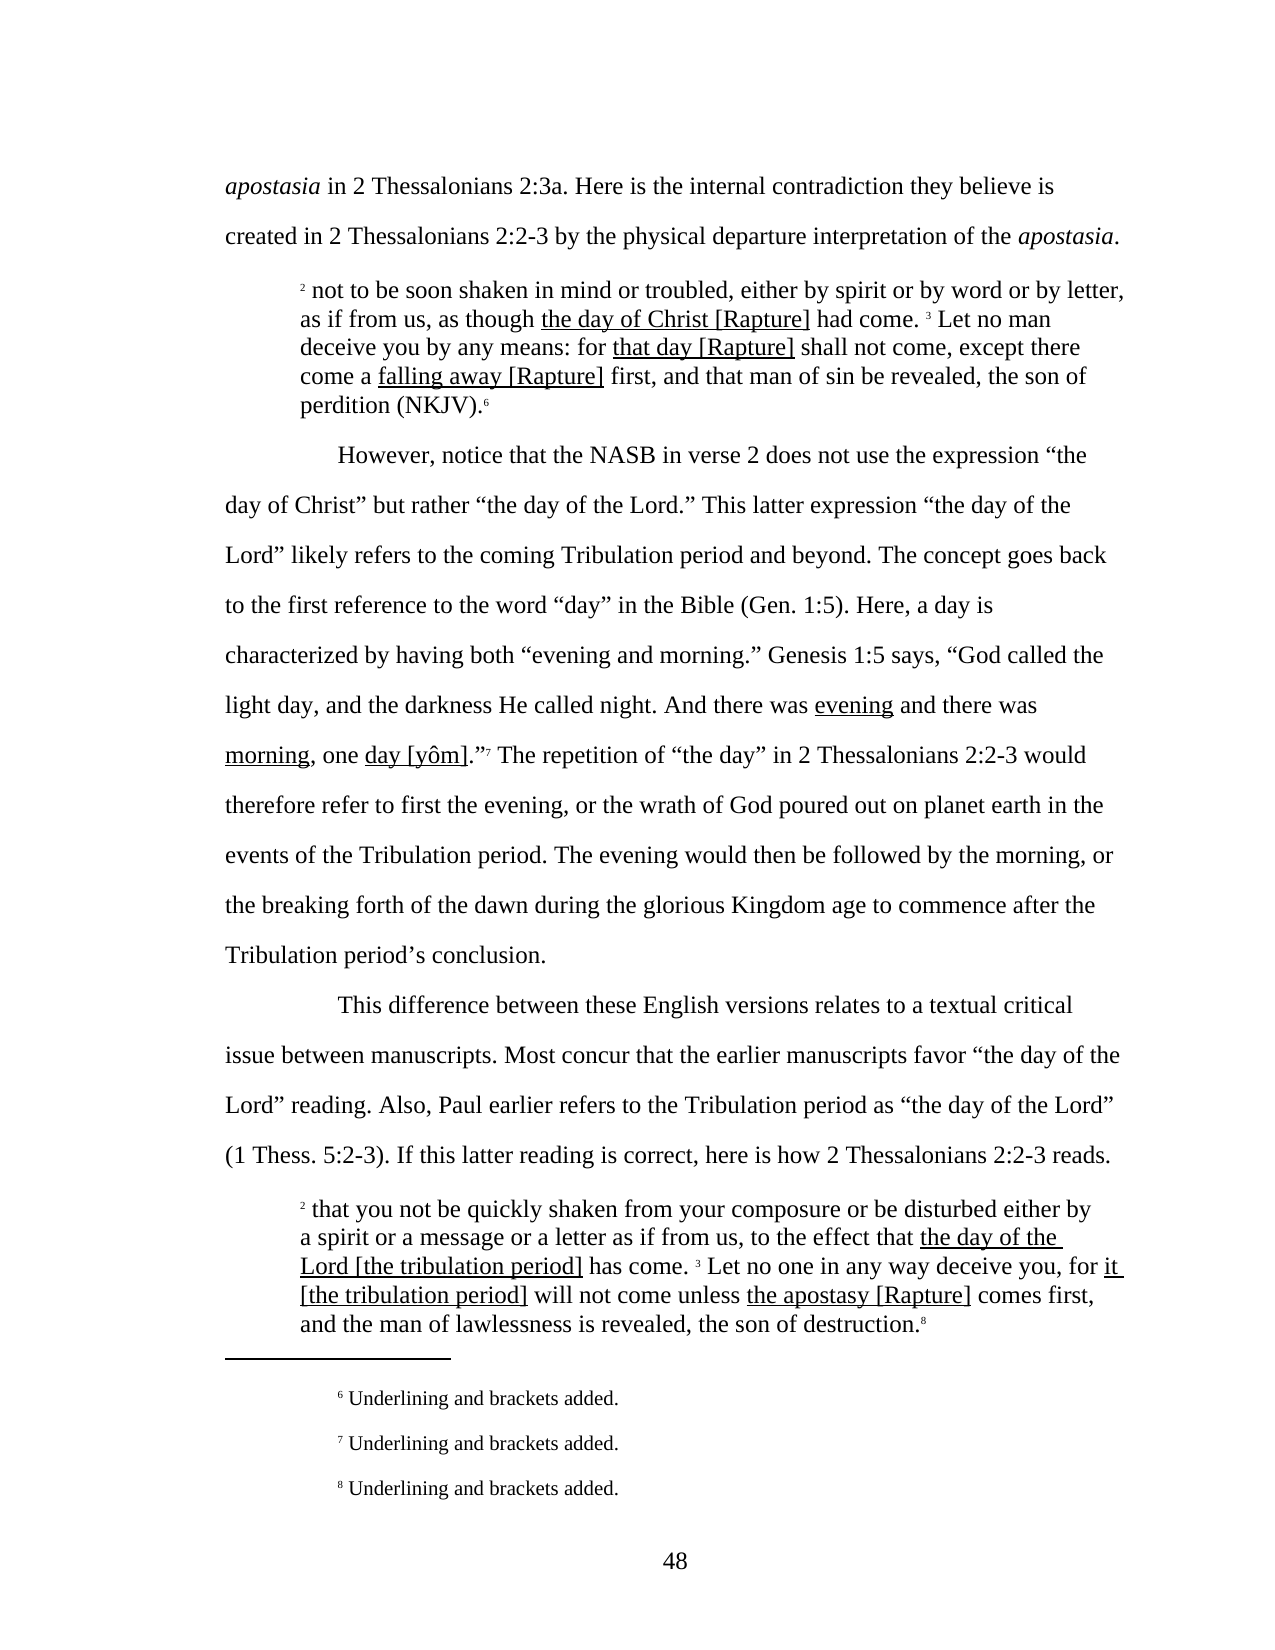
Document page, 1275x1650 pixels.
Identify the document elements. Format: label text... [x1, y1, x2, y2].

text This difference between these English versions relates to a textual critical issue between manuscripts. Most concur that the earlier manuscripts favor “the day of the Lord” reading. Also, Paul earlier refers to the Tribulation period as “the day of the Lord” (1 Thess. 5:2-3). If this latter reading is correct, here is how 2 Thessalonians 2:2-3 reads. [225, 969, 1125, 1169]
text 2 not to be soon shaken in mind or troubled, either by spirit or by word or by letter, as if from us, as though the day of Christ [Rapture] had come. 3 Let no man deceive you by any means: for that day [Rapture] shall not come, except there come a falling away [Rapture] first, and that man of sin be revealed, the son of perdition (NKJV). [300, 275, 1125, 419]
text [225, 150, 1125, 250]
text However, notice that the NASB in verse 2 does not use the expression “the day of Christ” but rather “the day of the Lord.” This latter expression “the day of the Lord” likely refers to the coming Tribulation period and beyond. The concept goes back to the first reference to the word “day” in the Bible (Gen. 1:5). Here, a day is characterized by having both “evening and morning.” Genesis 1:5 says, “God called the light day, and the darkness He called night. And there was evening and there was morning, one day [yôm].” The repetition of “the day” in 2 Thessalonians 2:2-3 would therefore refer to first the evening, or the wrath of God poured out on planet earth in the events of the Tribulation period. The evening would then be followed by the morning, or the breaking forth of the dawn during the glorious Kingdom age to commence after the Tribulation period’s conclusion. [225, 419, 1125, 969]
text 2 that you not be quickly shaken from your composure or be disturbed either by a spirit or a message or a letter as if from us, to the effect that the day of the Lord [the tribulation period] has come. 3 Let no one in any way deceive you, for it [the tribulation period] will not come unless the apostasy [Rapture] comes first, and the man of lawlessness is revealed, the son of destruction. [300, 1194, 1125, 1337]
